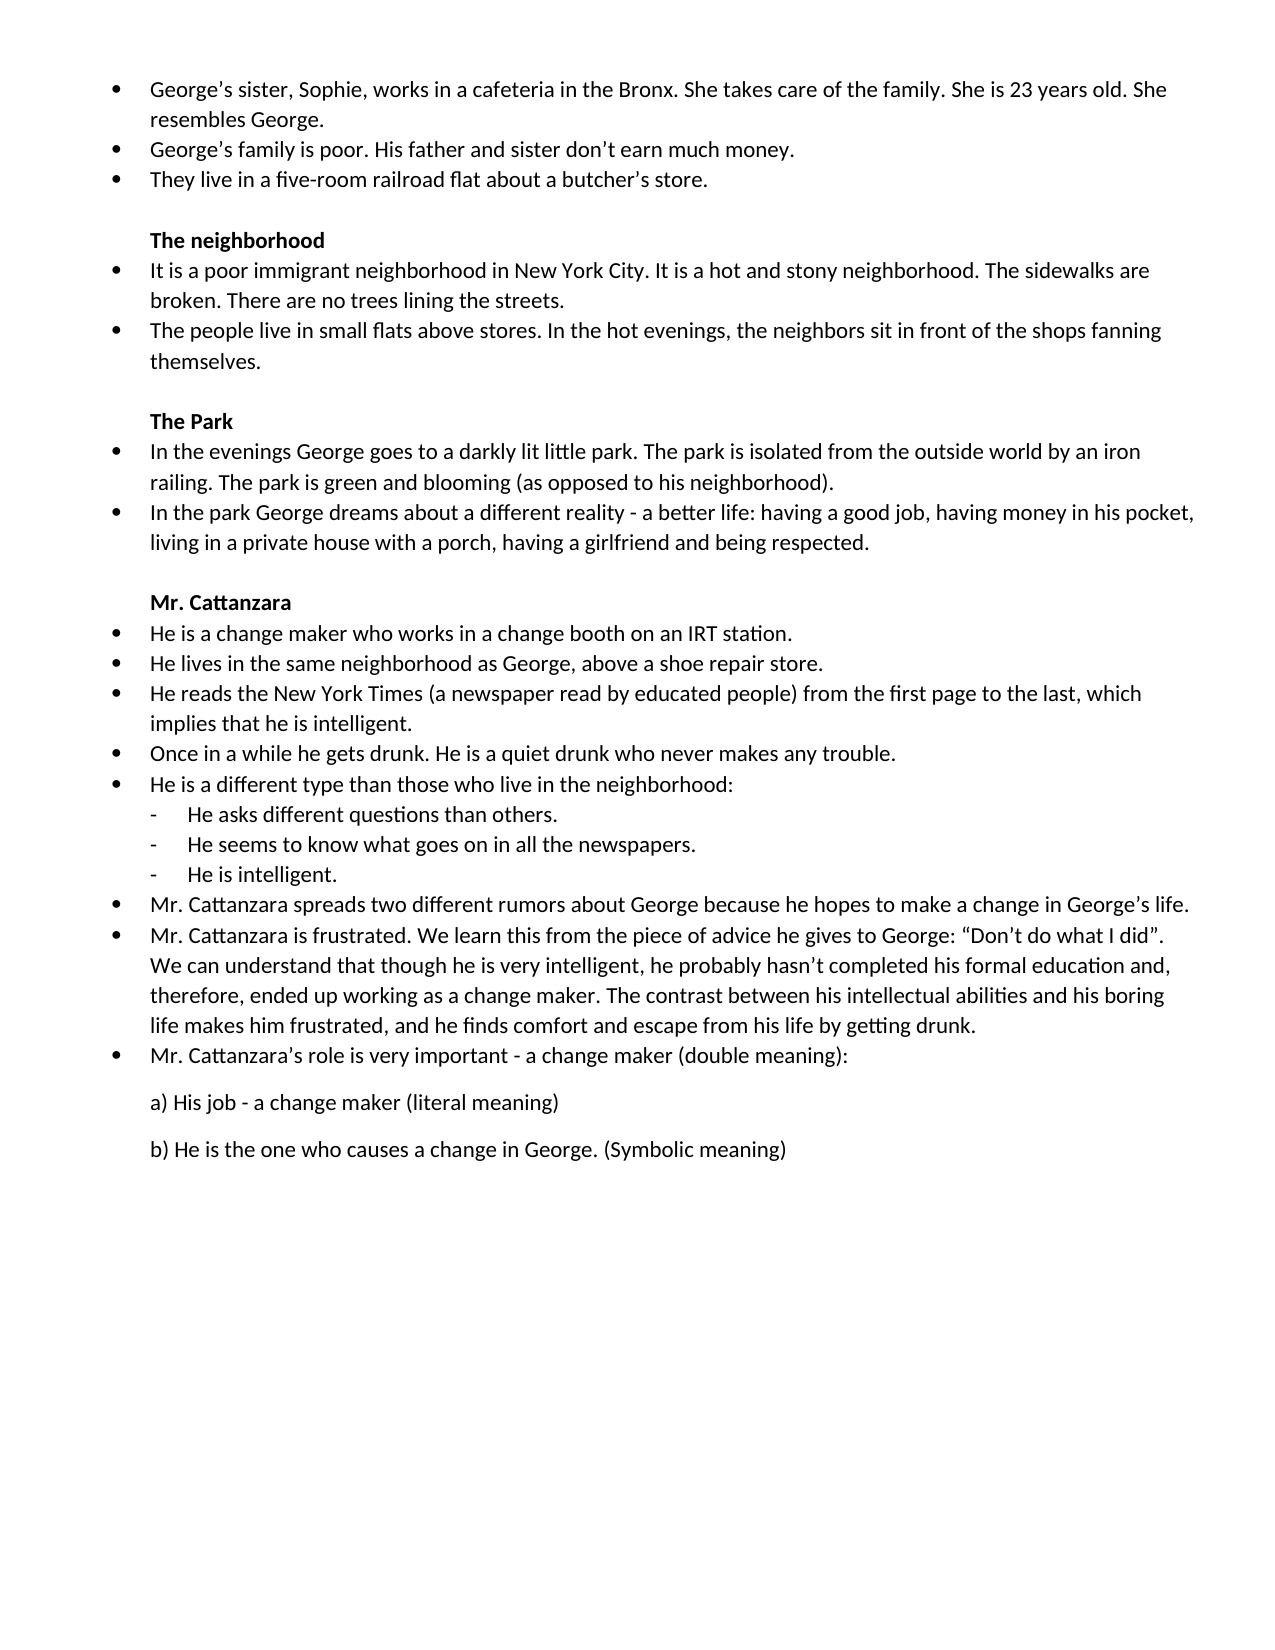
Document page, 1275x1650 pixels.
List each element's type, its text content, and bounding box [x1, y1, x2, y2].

text a) His job - a change maker (literal meaning) [75, 1088, 1200, 1117]
list He lives in the same neighborhood as George, above a shoe repair store. [112, 649, 1200, 677]
list In the park George dreams about a different reality - a better life: having a good job, having money in his pocket, living in a private house with a porch, having a girlfriend and being respected. [112, 498, 1200, 556]
list He is a change maker who works in a change booth on an IRT station. [112, 619, 1200, 647]
list In the evenings George goes to a darkly lit little park. The park is isolated from the outside world by an iron railing. The park is green and blooming (as opposed to his neighborhood). [112, 437, 1200, 496]
list Mr. Cattanzara’s role is very important - a change maker (double meaning): [112, 1042, 1200, 1070]
list He is intelligent. [150, 860, 1200, 888]
list The neighborhood [150, 226, 1200, 254]
list He seems to know what goes on in all the newspapers. [150, 830, 1200, 858]
list Once in a while he gets drunk. He is a quiet drunk who never makes any trouble. [112, 739, 1200, 768]
list It is a poor immigrant neighborhood in New York City. It is a hot and stony neighborhood. The sidewalks are broken. There are no trees lining the streets. [112, 256, 1200, 314]
text b) He is the one who causes a change in George. (Symbolic meaning) [75, 1135, 1200, 1163]
list Mr. Cattanzara spreads two different rumors about George because he hopes to make a change in George’s life. [112, 891, 1200, 919]
list Mr. Cattanzara [150, 588, 1200, 617]
list George’s family is poor. His father and sister don’t earn much money. [112, 135, 1200, 163]
list He is a different type than those who live in the neighborhood: [112, 770, 1200, 798]
list The people live in small flats above stores. In the hot evenings, the neighbors sit in front of the shops fanning themselves. [112, 317, 1200, 375]
list The Park [150, 407, 1200, 435]
list They live in a five-room railroad flat about a butcher’s store. [112, 166, 1200, 194]
list He asks different questions than others. [150, 800, 1200, 828]
list Mr. Cattanzara is frustrated. We learn this from the piece of advice he gives to George: “Don’t do what I did”. We can understand that though he is very intelligent, he probably hasn’t completed his formal education and, therefore, ended up working as a change maker. The contrast between his intellectual abilities and his boring life makes him frustrated, and he finds comfort and escape from his life by getting drunk. [112, 921, 1200, 1039]
list He reads the New York Times (a newspaper read by educated people) from the first page to the last, which implies that he is intelligent. [112, 679, 1200, 737]
list George’s sister, Sophie, works in a cafeteria in the Bronx. She takes care of the family. She is 23 years old. She resembles George. [112, 75, 1200, 133]
